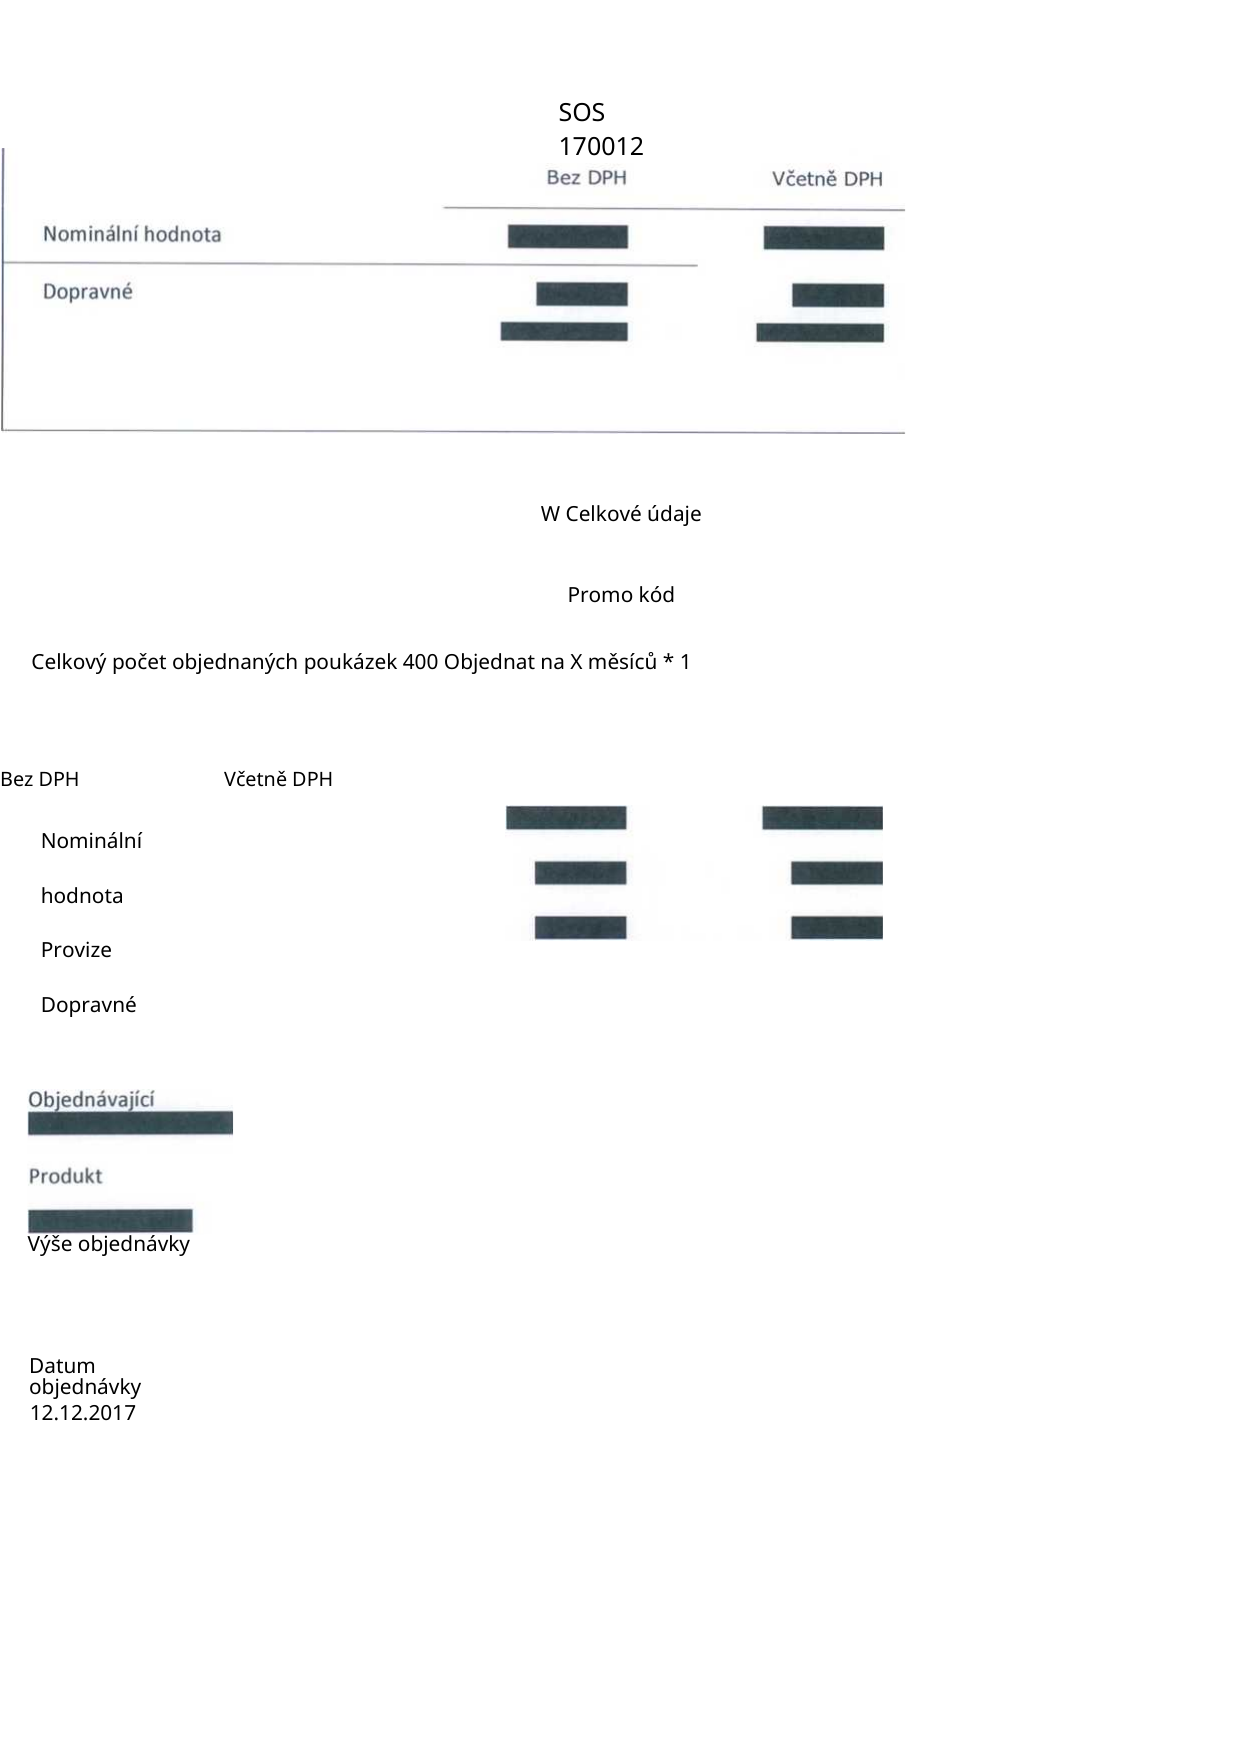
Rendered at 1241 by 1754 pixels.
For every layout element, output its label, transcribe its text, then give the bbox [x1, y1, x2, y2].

text W Celkové údaje Promo kód [2, 457, 1240, 619]
text Celkový počet objednaných poukázek 400 Objednat na X měsíců * 1 [31, 619, 1240, 682]
picture [505, 805, 883, 941]
text Bez DPH Včetně DPH [0, 770, 1240, 790]
picture [27, 1089, 234, 1235]
picture [1, 148, 905, 434]
